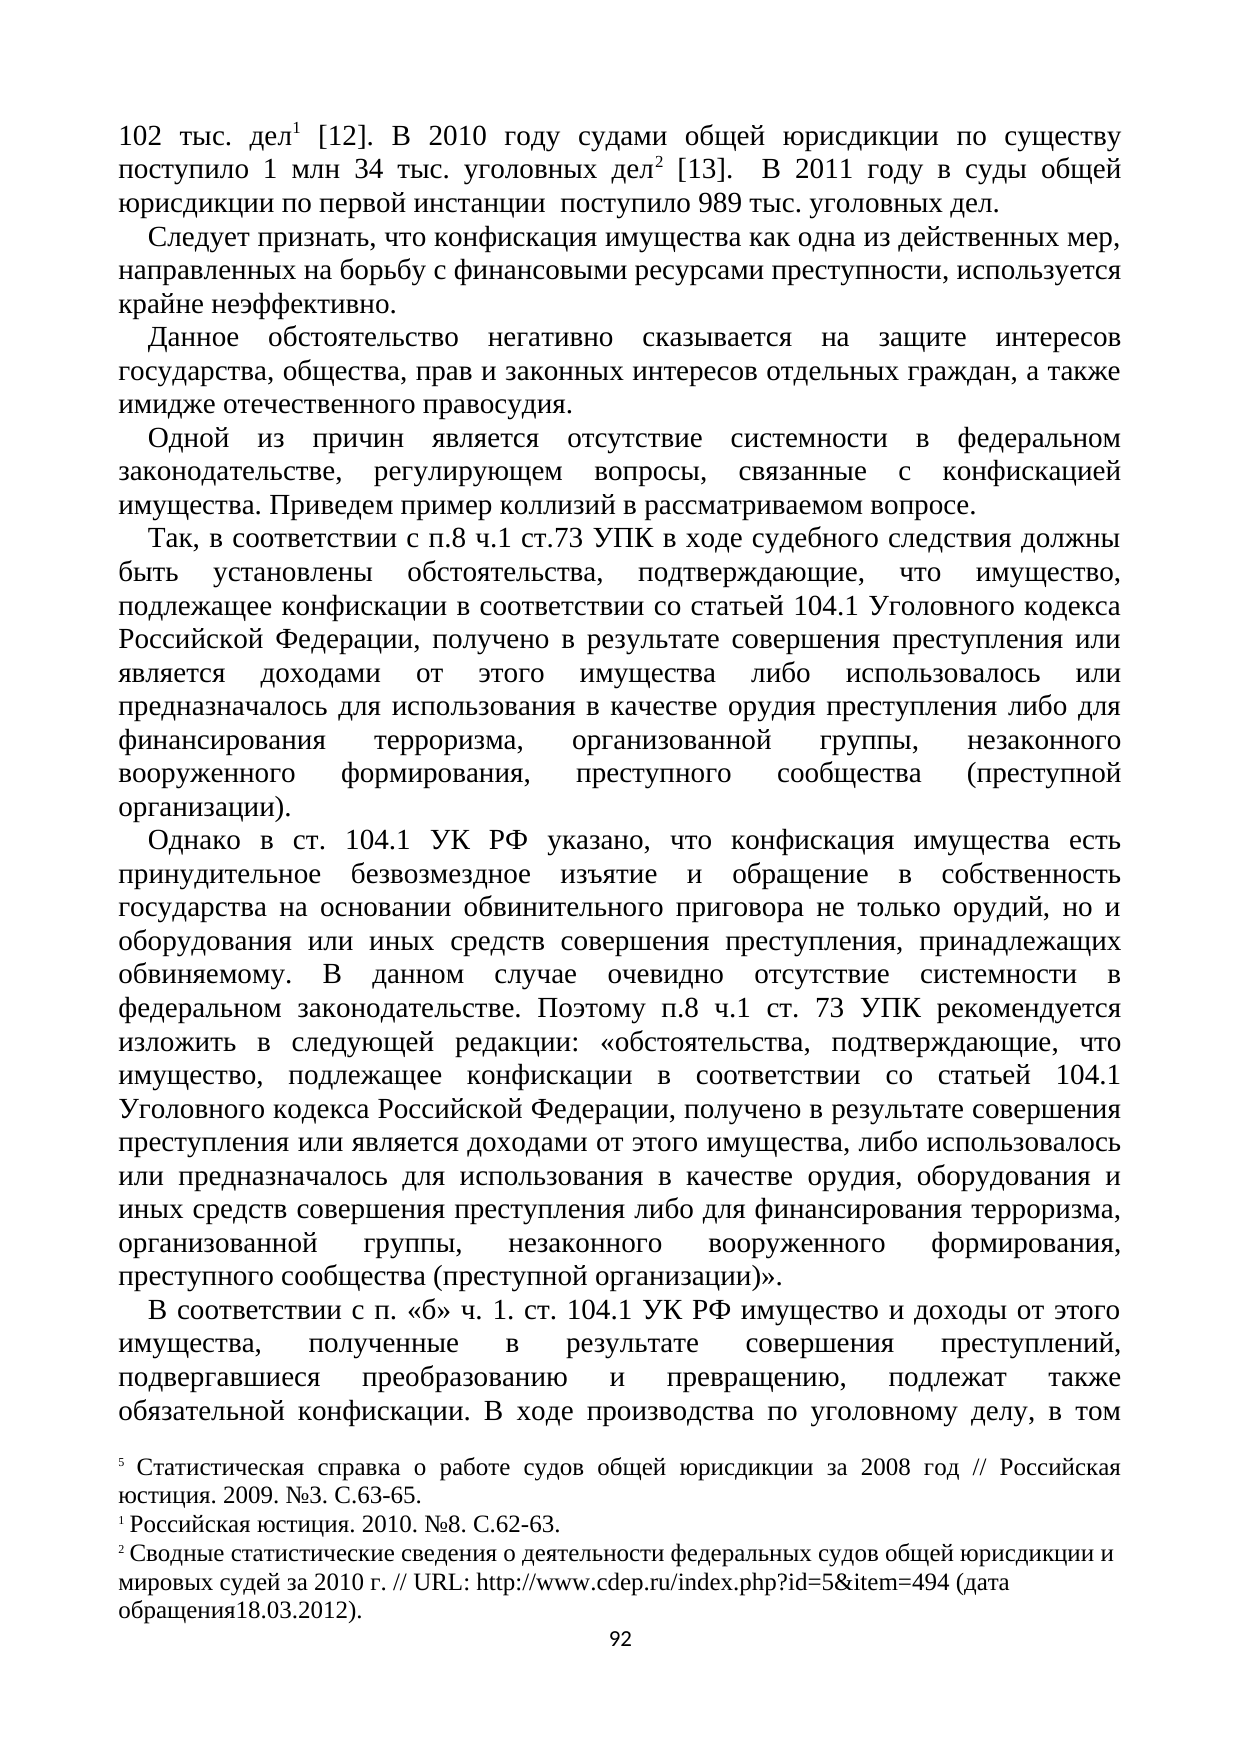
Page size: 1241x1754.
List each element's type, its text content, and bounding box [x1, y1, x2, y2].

text Одной из причин является отсутствие системности в федеральном законодательстве, регулирующем вопросы, связанные с конфискацией имущества. Приведем пример коллизий в рассматриваемом вопросе. [118, 420, 1122, 521]
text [118, 1292, 1122, 1426]
text Следует признать, что конфискация имущества как одна из действенных мер, направленных на борьбу с финансовыми ресурсами преступности, используется крайне неэффективно. [118, 219, 1122, 319]
text Так, в соответствии с п.8 ч.1 ст.73 УПК в ходе судебного следствия должны быть установлены обстоятельства, подтверждающие, что имущество, подлежащее конфискации в соответствии со статьей 104.1 Уголовного кодекса Российской Федерации, получено в результате совершения преступления или является доходами от этого имущества либо использовалось или предназначалось для использования в качестве орудия преступления либо для финансирования терроризма, организованной группы, незаконного вооруженного формирования, преступного сообщества (преступной организации). [118, 521, 1122, 822]
text Однако в ст. 104.1 УК РФ указано, что конфискация имущества есть принудительное безвозмездное изъятие и обращение в собственность государства на основании обвинительного приговора не только орудий, но и оборудования или иных средств совершения преступления, принадлежащих обвиняемому. В данном случае очевидно отсутствие системности в федеральном законодательстве. Поэтому п.8 ч.1 ст. 73 УПК рекомендуется изложить в следующей редакции: «обстоятельства, подтверждающие, что имущество, подлежащее конфискации в соответствии со статьей 104.1 Уголовного кодекса Российской Федерации, получено в результате совершения преступления или является доходами от этого имущества, либо использовалось или предназначалось для использования в качестве орудия, оборудования и иных средств совершения преступления либо для финансирования терроризма, организованной группы, незаконного вооруженного формирования, преступного сообщества (преступной организации)». [118, 822, 1122, 1292]
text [118, 118, 1122, 219]
text Данное обстоятельство негативно сказывается на защите интересов государства, общества, прав и законных интересов отдельных граждан, а также имидже отечественного правосудия. [118, 319, 1122, 420]
